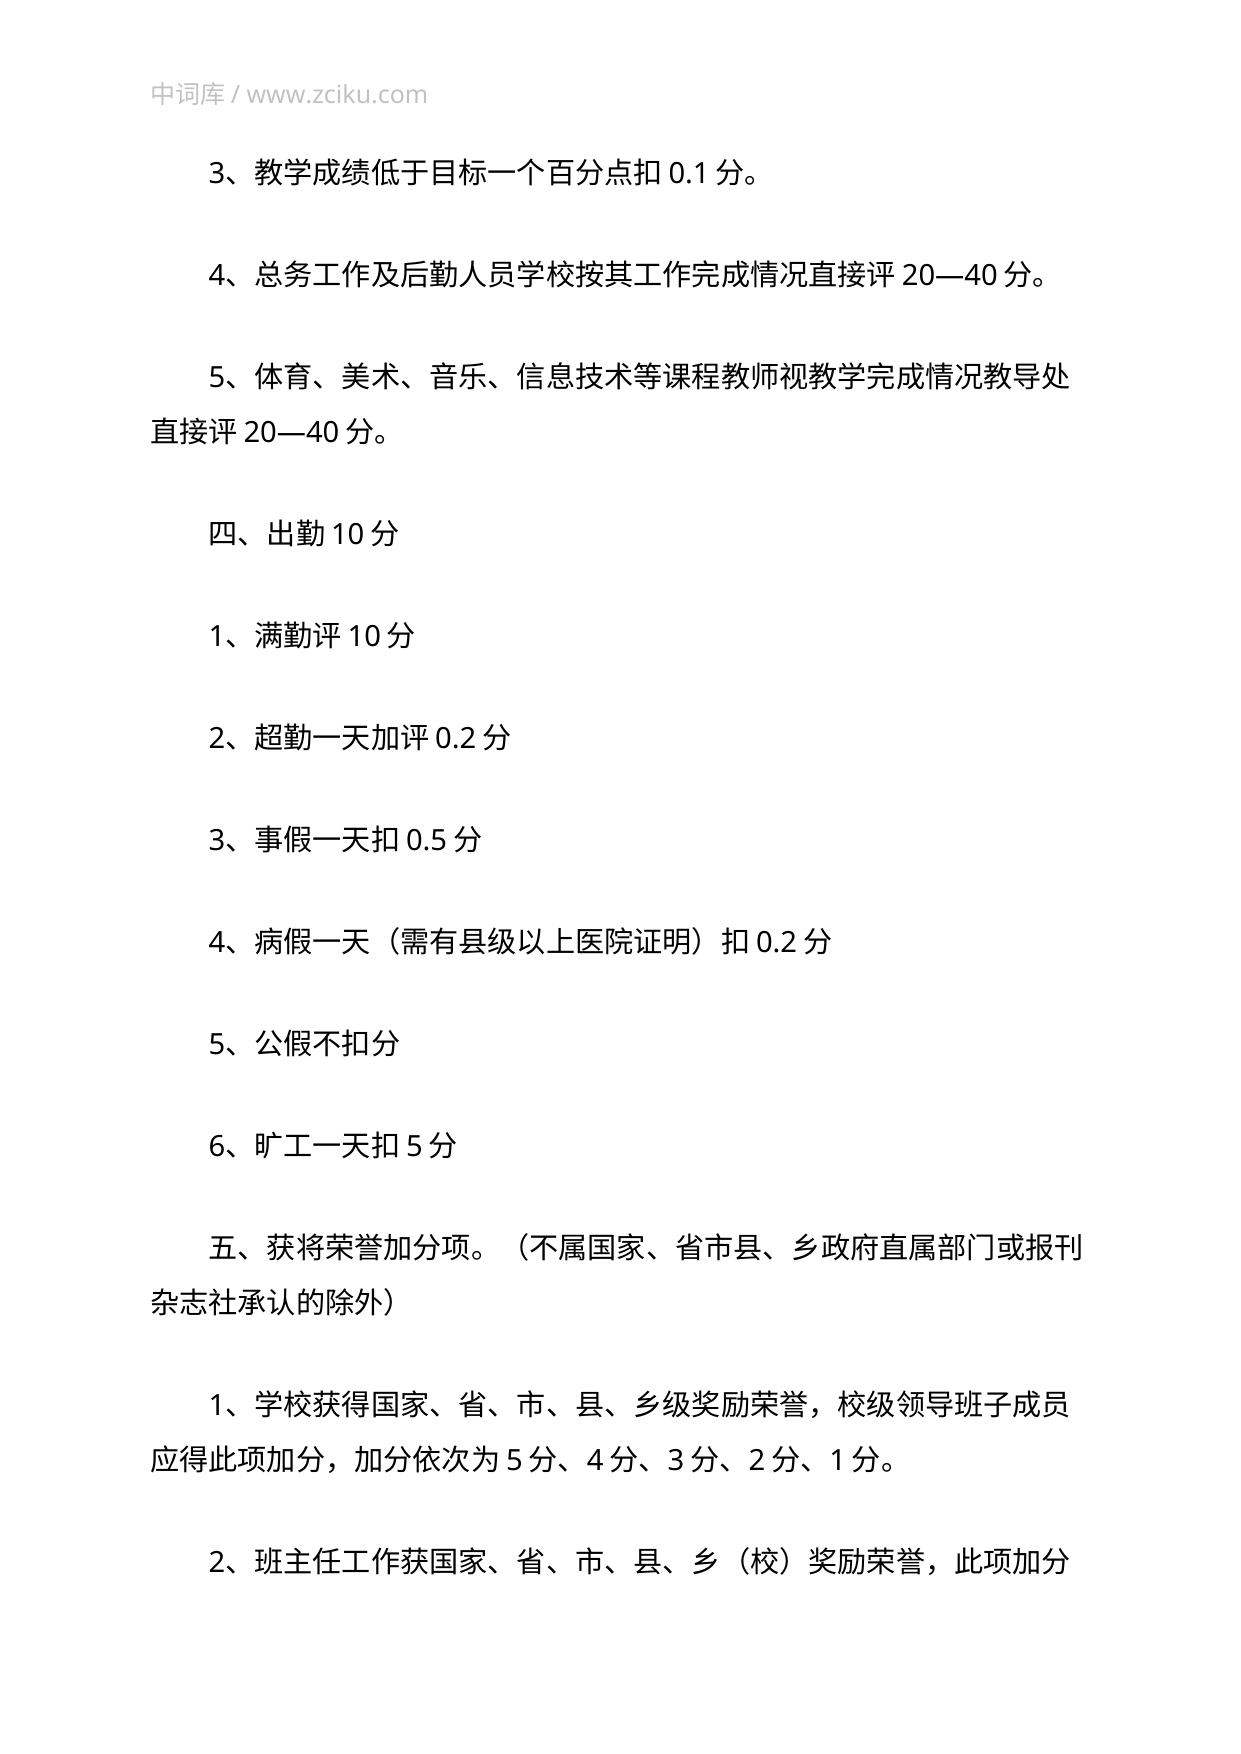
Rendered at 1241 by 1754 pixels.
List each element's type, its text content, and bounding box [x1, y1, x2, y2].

text 四、出勤10分 [150, 511, 1090, 553]
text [150, 1538, 1090, 1581]
text 2、超勤一天加评0.2分 [150, 715, 1090, 757]
text 5、公假不扣分 [150, 1021, 1090, 1063]
text 5、体育、美术、音乐、信息技术等课程教师视教学完成情况教导处直接评20—40分。 [150, 354, 1090, 451]
text 五、获将荣誉加分项。（不属国家、省市县、乡政府直属部门或报刊杂志社承认的除外） [150, 1225, 1090, 1322]
text 1、满勤评10分 [150, 613, 1090, 655]
text 3、事假一天扣0.5分 [150, 817, 1090, 859]
text 6、旷工一天扣5分 [150, 1123, 1090, 1165]
text 4、总务工作及后勤人员学校按其工作完成情况直接评20—40分。 [150, 252, 1090, 294]
text 1、学校获得国家、省、市、县、乡级奖励荣誉，校级领导班子成员应得此项加分，加分依次为5分、4分、3分、2分、1分。 [150, 1381, 1090, 1479]
text 4、病假一天（需有县级以上医院证明）扣0.2分 [150, 919, 1090, 961]
text 3、教学成绩低于目标一个百分点扣0.1分。 [150, 150, 1090, 192]
